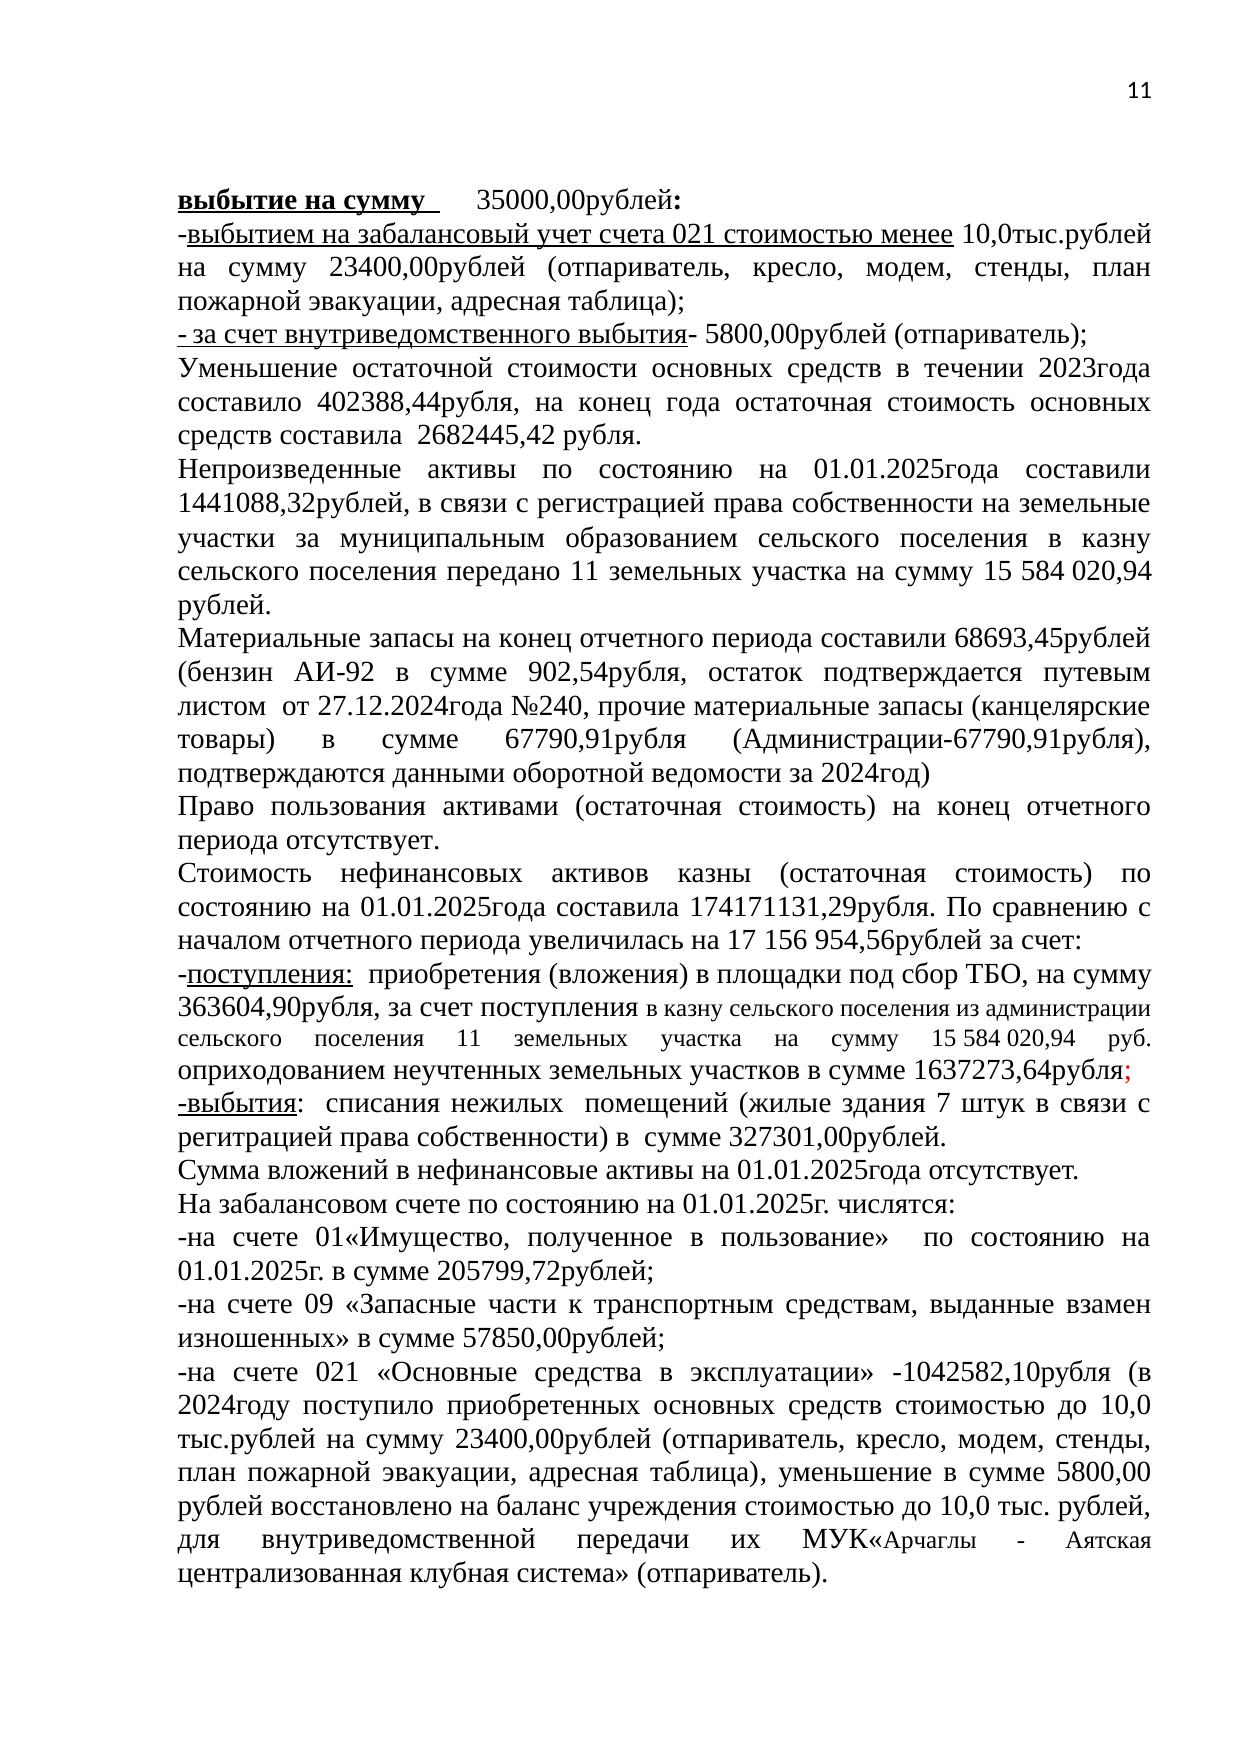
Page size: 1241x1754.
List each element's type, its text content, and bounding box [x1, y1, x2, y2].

text выбытие на сумму 35000,00рублей: [177, 182, 1152, 216]
text Непроизведенные активы по состоянию на 01.01.2025года составили 1441088,32рублей, в связи с регистрацией права собственности на земельные участки за муниципальным образованием сельского поселения в казну сельского поселения передано 11 земельных участка на сумму 15 584 020,94 рублей. [177, 451, 1152, 621]
text Материальные запасы на конец отчетного периода составили 68693,45рублей (бензин АИ-92 в сумме 902,54рубля, остаток подтверждается путевым листом от 27.12.2024года №240, прочие материальные запасы (канцелярские товары) в сумме 67790,91рубля (Администрации-67790,91рубля), подтверждаются данными оборотной ведомости за 2024год) [177, 621, 1152, 788]
text На забалансовом счете по состоянию на 01.01.2025г. числятся: [177, 1186, 1152, 1219]
text -на счете 021 «Основные средства в эксплуатации» -1042582,10рубля (в 2024году поступило приобретенных основных средств стоимостью до 10,0 тыс.рублей на сумму 23400,00рублей (отпариватель, кресло, модем, стенды, план пожарной эвакуации, адресная таблица), уменьшение в сумме 5800,00 рублей восстановлено на баланс учреждения стоимостью до 10,0 тыс. рублей, для внутриведомственной передачи их МУК«Арчаглы - Аятская централизованная клубная система» (отпариватель). [177, 1354, 1152, 1588]
text -выбытием на забалансовый учет счета 021 стоимостью менее 10,0тыс.рублей на сумму 23400,00рублей (отпариватель, кресло, модем, стенды, план пожарной эвакуации, адресная таблица); [177, 216, 1152, 317]
text -на счете 09 «Запасные части к транспортным средствам, выданные взамен изношенных» в сумме 57850,00рублей; [177, 1287, 1152, 1354]
text Сумма вложений в нефинансовые активы на 01.01.2025года отсутствует. [177, 1152, 1152, 1186]
text Стоимость нефинансовых активов казны (остаточная стоимость) по состоянию на 01.01.2025года составила 174171131,29рубля. По сравнению с началом отчетного периода увеличилась на 17 156 954,56рублей за счет: [177, 855, 1152, 956]
text - за счет внутриведомственного выбытия- 5800,00рублей (отпариватель); [177, 317, 1152, 350]
text -на счете 01«Имущество, полученное в пользование» по состоянию на 01.01.2025г. в сумме 205799,72рублей; [177, 1219, 1152, 1287]
text Право пользования активами (остаточная стоимость) на конец отчетного периода отсутствует. [177, 788, 1152, 855]
text Уменьшение остаточной стоимости основных средств в течении 2023года составило 402388,44рубля, на конец года остаточная стоимость основных средств составила 2682445,42 рубля. [177, 350, 1152, 451]
text -выбытия: списания нежилых помещений (жилые здания 7 штук в связи с регитрацией права собственности) в сумме 327301,00рублей. [177, 1085, 1152, 1152]
text -поступления: приобретения (вложения) в площадки под сбор ТБО, на сумму 363604,90рубля, за счет поступления в казну сельского поселения из администрации сельского поселения 11 земельных участка на сумму 15 584 020,94 руб. оприходованием неучтенных земельных участков в сумме 1637273,64рубля; [177, 956, 1152, 1085]
